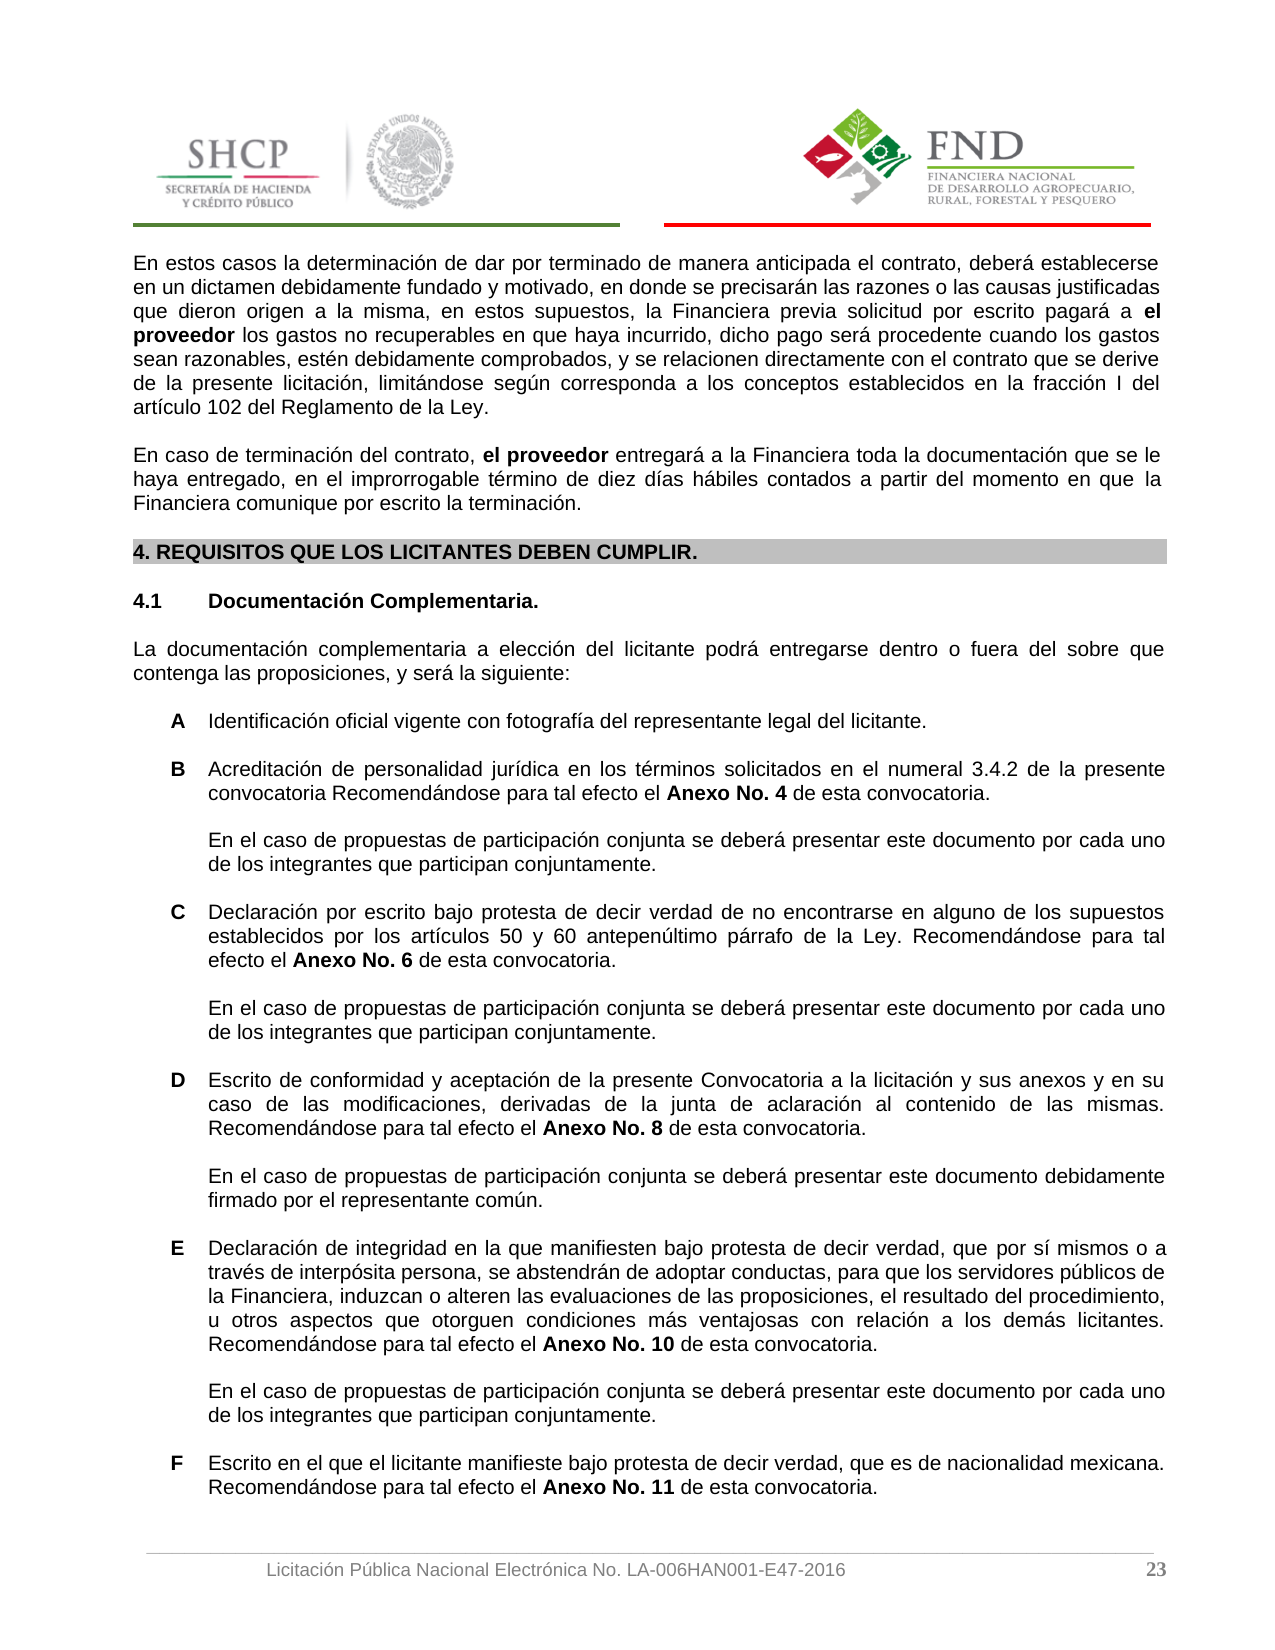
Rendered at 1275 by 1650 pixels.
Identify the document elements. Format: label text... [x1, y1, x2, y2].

text La documentación complementaria a elección del licitante podrá entregarse dentro o fuera del sobre que contenga las proposiciones, y será la siguiente: [133, 637, 1167, 684]
list En el caso de propuestas de participación conjunta se deberá presentar este documento por cada uno de los integrantes que participan conjuntamente. [208, 996, 1167, 1044]
list Declaración por escrito bajo protesta de decir verdad de no encontrarse en alguno de los supuestos establecidos por los artículos 50 y 60 antepenúltimo párrafo de la Ley. Recomendándose para tal efecto el Anexo No. 6 de esta convocatoria. [170, 900, 1167, 972]
list Escrito de conformidad y aceptación de la presente Convocatoria a la licitación y sus anexos y en su caso de las modificaciones, derivadas de la junta de aclaración al contenido de las mismas. Recomendándose para tal efecto el Anexo No. 8 de esta convocatoria. [170, 1068, 1167, 1140]
text En el caso de propuestas de participación conjunta se deberá presentar este documento por cada uno de los integrantes que participan conjuntamente. [208, 1379, 1167, 1427]
subtitle 4. REQUISITOS QUE LOS LICITANTES DEBEN CUMPLIR. [133, 539, 1167, 564]
text En el caso de propuestas de participación conjunta se deberá presentar este documento debidamente firmado por el representante común. [208, 1164, 1167, 1212]
text En estos casos la determinación de dar por terminado de manera anticipada el contrato, deberá establecerse en un dictamen debidamente fundado y motivado, en donde se precisarán las razones o las causas justificadas que dieron origen a la misma, en estos supuestos, la Financiera previa solicitud por escrito pagará a el proveedor los gastos no recuperables en que haya incurrido, dicho pago será procedente cuando los gastos sean razonables, estén debidamente comprobados, y se relacionen directamente con el contrato que se derive de la presente licitación, limitándose según corresponda a los conceptos establecidos en la fracción I del artículo 102 del Reglamento de la Ley. [133, 251, 1161, 419]
list Identificación oficial vigente con fotografía del representante legal del licitante. [170, 708, 1167, 732]
text En caso de terminación del contrato, el proveedor entregará a la Financiera toda la documentación que se le haya entregado, en el improrrogable término de diez días hábiles contados a partir del momento en que la Financiera comunique por escrito la terminación. [133, 443, 1161, 515]
list Acreditación de personalidad jurídica en los términos solicitados en el numeral 3.4.2 de la presente convocatoria Recomendándose para tal efecto el Anexo No. 4 de esta convocatoria. [170, 756, 1167, 804]
text En el caso de propuestas de participación conjunta se deberá presentar este documento por cada uno de los integrantes que participan conjuntamente. [208, 828, 1167, 876]
list Escrito en el que el licitante manifieste bajo protesta de decir verdad, que es de nacionalidad mexicana. Recomendándose para tal efecto el Anexo No. 11 de esta convocatoria. [170, 1451, 1167, 1499]
subtitle 4.1 Documentación Complementaria. [133, 588, 1167, 613]
picture [796, 103, 1141, 212]
list Declaración de integridad en la que manifiesten bajo protesta de decir verdad, que por sí mismos o a través de interpósita persona, se abstendrán de adoptar conductas, para que los servidores públicos de la Financiera, induzcan o alteren las evaluaciones de las proposiciones, el resultado del procedimiento, u otros aspectos que otorguen condiciones más ventajosas con relación a los demás licitantes. Recomendándose para tal efecto el Anexo No. 10 de esta convocatoria. [170, 1236, 1167, 1355]
picture [144, 103, 463, 223]
